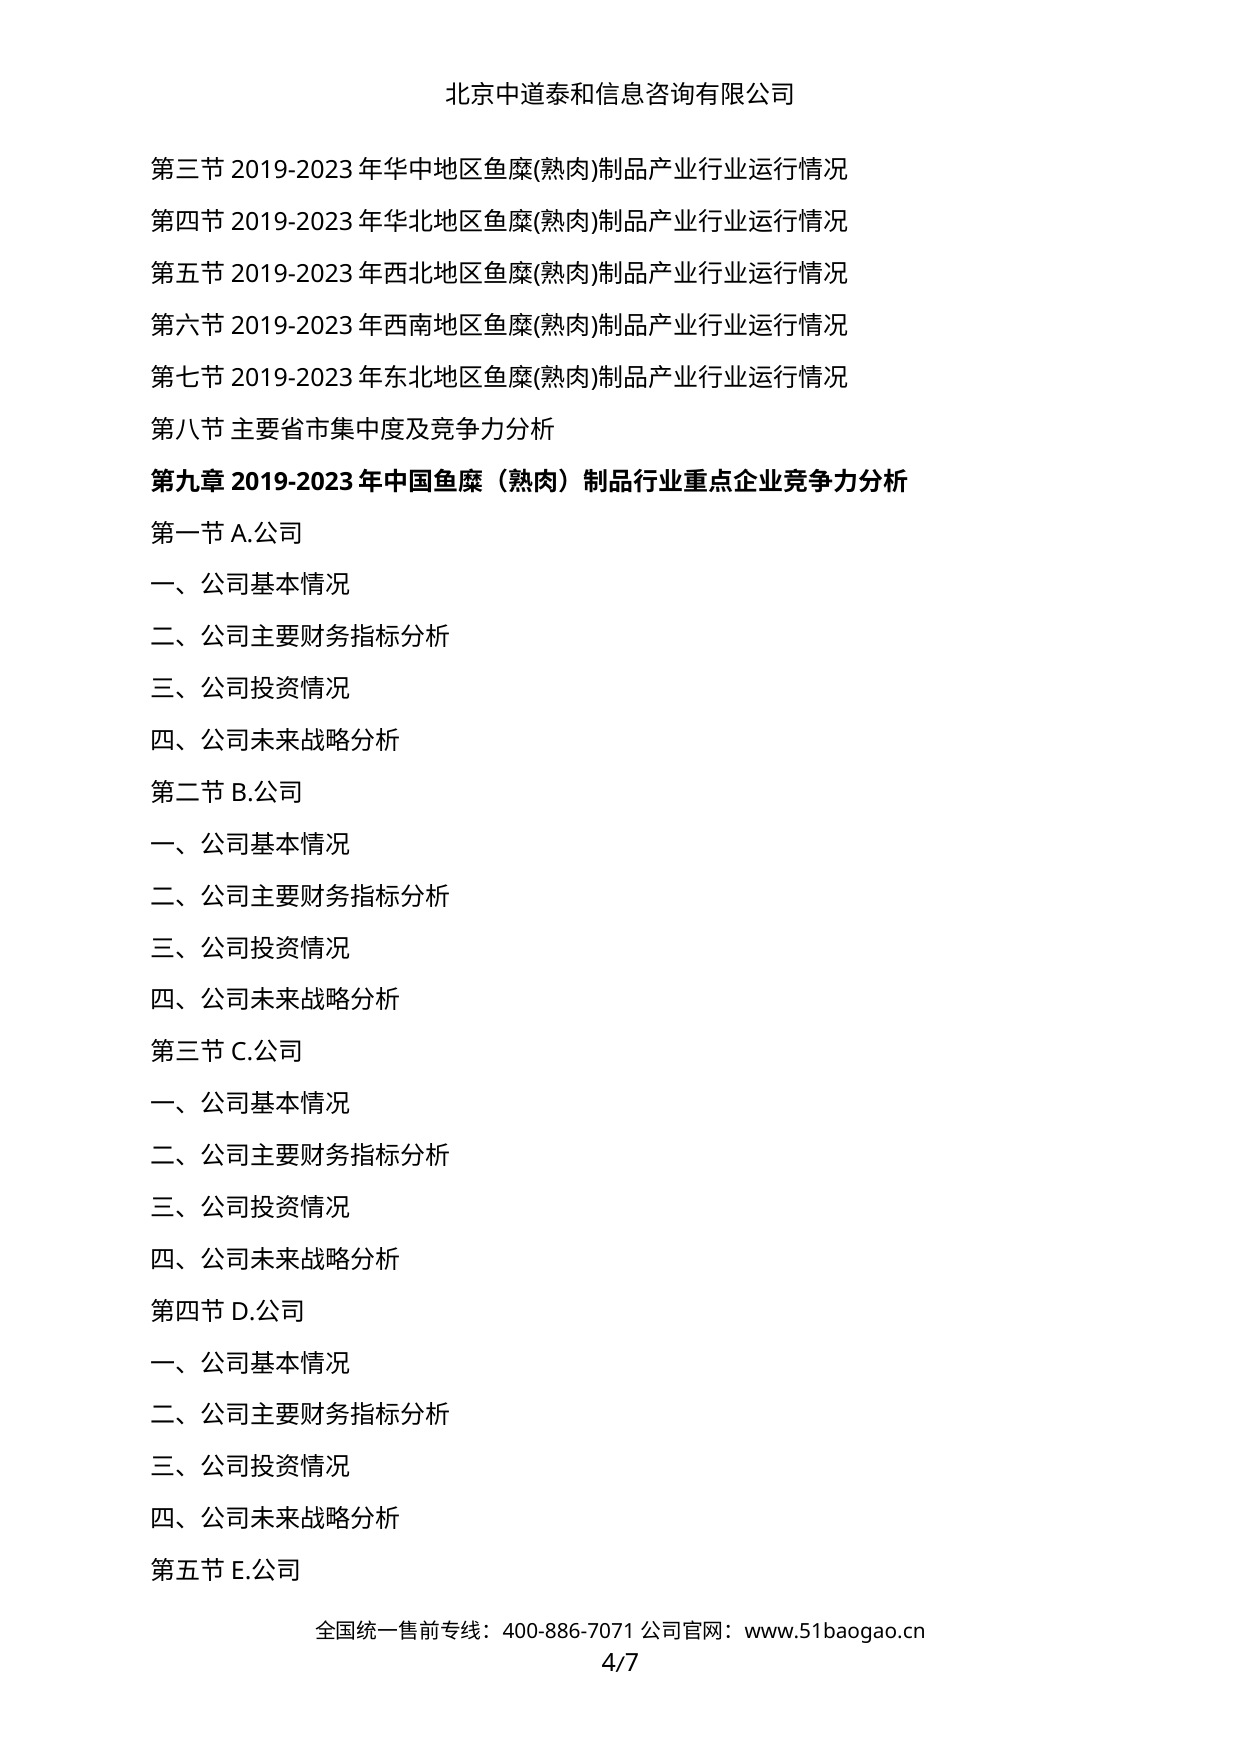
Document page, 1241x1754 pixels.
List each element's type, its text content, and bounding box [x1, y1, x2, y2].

text 四、公司未来战略分析 [150, 1239, 1090, 1276]
text 第七节 2019-2023年东北地区鱼糜(熟肉)制品产业行业运行情况 [150, 357, 1090, 394]
text 三、公司投资情况 [150, 1447, 1090, 1483]
text 第四节 D.公司 [150, 1291, 1090, 1327]
text 第四节 2019-2023年华北地区鱼糜(熟肉)制品产业行业运行情况 [150, 202, 1090, 238]
text 三、公司投资情况 [150, 669, 1090, 705]
text 二、公司主要财务指标分析 [150, 1395, 1090, 1431]
text 一、公司基本情况 [150, 1084, 1090, 1120]
text 一、公司基本情况 [150, 824, 1090, 861]
text 第五节 2019-2023年西北地区鱼糜(熟肉)制品产业行业运行情况 [150, 254, 1090, 290]
text 第二节 B.公司 [150, 772, 1090, 809]
text 第九章 2019-2023年中国鱼糜（熟肉）制品行业重点企业竞争力分析 [150, 461, 1090, 497]
text 一、公司基本情况 [150, 1343, 1090, 1379]
text 二、公司主要财务指标分析 [150, 617, 1090, 653]
text 第三节 C.公司 [150, 1032, 1090, 1068]
text 第六节 2019-2023年西南地区鱼糜(熟肉)制品产业行业运行情况 [150, 306, 1090, 342]
text 四、公司未来战略分析 [150, 721, 1090, 757]
text 第三节 2019-2023年华中地区鱼糜(熟肉)制品产业行业运行情况 [150, 150, 1090, 186]
text 四、公司未来战略分析 [150, 1499, 1090, 1535]
text 三、公司投资情况 [150, 928, 1090, 964]
text 一、公司基本情况 [150, 565, 1090, 601]
text 第一节 A.公司 [150, 513, 1090, 549]
text 二、公司主要财务指标分析 [150, 876, 1090, 912]
text 三、公司投资情况 [150, 1187, 1090, 1224]
text 二、公司主要财务指标分析 [150, 1136, 1090, 1172]
text 四、公司未来战略分析 [150, 980, 1090, 1016]
text 第八节 主要省市集中度及竞争力分析 [150, 409, 1090, 446]
text 第五节 E.公司 [150, 1551, 1090, 1587]
